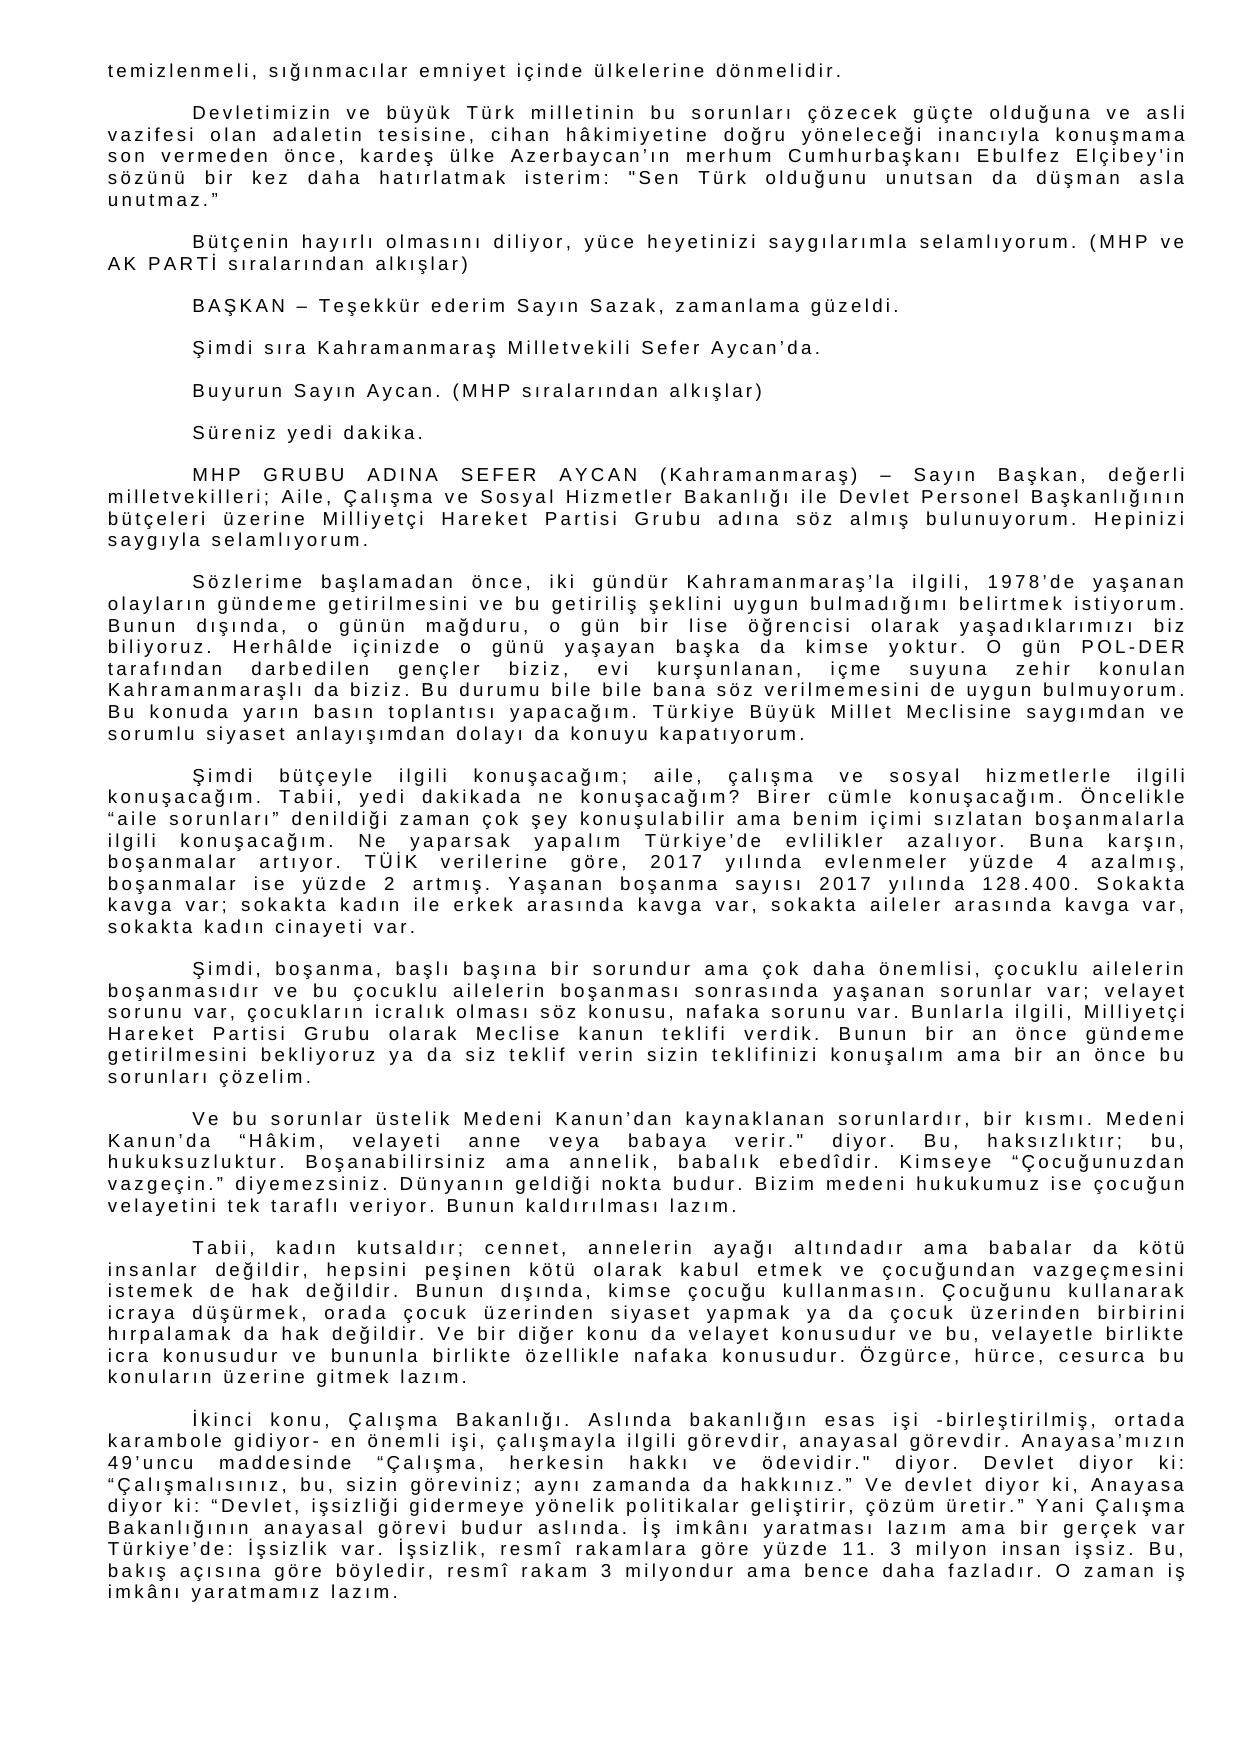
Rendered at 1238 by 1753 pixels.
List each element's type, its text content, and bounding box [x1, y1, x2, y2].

text Ve bu sorunlar üstelik Medeni Kanun’dan kaynaklanan sorunlardır, bir kısmı. Medeni Kanun’da “Hâkim, velayeti anne veya babaya verir." diyor. Bu, haksızlıktır; bu, hukuksuzluktur. Boşanabilirsiniz ama annelik, babalık ebedîdir. Kimseye “Çocuğunuzdan vazgeçin.” diyemezsiniz. Dünyanın geldiği nokta budur. Bizim medeni hukukumuz ise çocuğun velayetini tek taraflı veriyor. Bunun kaldırılması lazım. [108, 1108, 1186, 1216]
text Şimdi sıra Kahramanmaraş Milletvekili Sefer Aycan’da. [108, 337, 1186, 359]
text Tabii, kadın kutsaldır; cennet, annelerin ayağı altındadır ama babalar da kötü insanlar değildir, hepsini peşinen kötü olarak kabul etmek ve çocuğundan vazgeçmesini istemek de hak değildir. Bunun dışında, kimse çocuğu kullanmasın. Çocuğunu kullanarak icraya düşürmek, orada çocuk üzerinden siyaset yapmak ya da çocuk üzerinden birbirini hırpalamak da hak değildir. Ve bir diğer konu da velayet konusudur ve bu, velayetle birlikte icra konusudur ve bununla birlikte özellikle nafaka konusudur. Özgürce, hürce, cesurca bu konuların üzerine gitmek lazım. [108, 1237, 1186, 1388]
text Buyurun Sayın Aycan. (MHP sıralarından alkışlar) [108, 379, 1186, 401]
text Sözlerime başlamadan önce, iki gündür Kahramanmaraş’la ilgili, 1978’de yaşanan olayların gündeme getirilmesini ve bu getiriliş şeklini uygun bulmadığımı belirtmek istiyorum. Bunun dışında, o günün mağduru, o gün bir lise öğrencisi olarak yaşadıklarımızı biz biliyoruz. Herhâlde içinizde o günü yaşayan başka da kimse yoktur. O gün POL-DER tarafından darbedilen gençler biziz, evi kurşunlanan, içme suyuna zehir konulan Kahramanmaraşlı da biziz. Bu durumu bile bile bana söz verilmemesini de uygun bulmuyorum. Bu konuda yarın basın toplantısı yapacağım. Türkiye Büyük Millet Meclisine saygımdan ve sorumlu siyaset anlayışımdan dolayı da konuyu kapatıyorum. [108, 571, 1186, 744]
text Süreniz yedi dakika. [108, 422, 1186, 443]
text İkinci konu, Çalışma Bakanlığı. Aslında bakanlığın esas işi -birleştirilmiş, ortada karambole gidiyor- en önemli işi, çalışmayla ilgili görevdir, anayasal görevdir. Anayasa’mızın 49’uncu maddesinde “Çalışma, herkesin hakkı ve ödevidir." diyor. Devlet diyor ki: “Çalışmalısınız, bu, sizin göreviniz; aynı zamanda da hakkınız.” Ve devlet diyor ki, Anayasa diyor ki: “Devlet, işsizliği gidermeye yönelik politikalar geliştirir, çözüm üretir.” Yani Çalışma Bakanlığının anayasal görevi budur aslında. İş imkânı yaratması lazım ama bir gerçek var Türkiye’de: İşsizlik var. İşsizlik, resmî rakamlara göre yüzde 11. 3 milyon insan işsiz. Bu, bakış açısına göre böyledir, resmî rakam 3 milyondur ama bence daha fazladır. O zaman iş imkânı yaratmamız lazım. [108, 1409, 1186, 1603]
text BAŞKAN – Teşekkür ederim Sayın Sazak, zamanlama güzeldi. [108, 295, 1186, 316]
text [108, 60, 1186, 81]
text Devletimizin ve büyük Türk milletinin bu sorunları çözecek güçte olduğuna ve asli vazifesi olan adaletin tesisine, cihan hâkimiyetine doğru yöneleceği inancıyla konuşmama son vermeden önce, kardeş ülke Azerbaycan’ın merhum Cumhurbaşkanı Ebulfez Elçibey'in sözünü bir kez daha hatırlatmak isterim: "Sen Türk olduğunu unutsan da düşman asla unutmaz.” [108, 102, 1186, 210]
text Şimdi, boşanma, başlı başına bir sorundur ama çok daha önemlisi, çocuklu ailelerin boşanmasıdır ve bu çocuklu ailelerin boşanması sonrasında yaşanan sorunlar var; velayet sorunu var, çocukların icralık olması söz konusu, nafaka sorunu var. Bunlarla ilgili, Milliyetçi Hareket Partisi Grubu olarak Meclise kanun teklifi verdik. Bunun bir an önce gündeme getirilmesini bekliyoruz ya da siz teklif verin sizin teklifinizi konuşalım ama bir an önce bu sorunları çözelim. [108, 958, 1186, 1087]
text Şimdi bütçeyle ilgili konuşacağım; aile, çalışma ve sosyal hizmetlerle ilgili konuşacağım. Tabii, yedi dakikada ne konuşacağım? Birer cümle konuşacağım. Öncelikle “aile sorunları” denildiği zaman çok şey konuşulabilir ama benim içimi sızlatan boşanmalarla ilgili konuşacağım. Ne yaparsak yapalım Türkiye’de evlilikler azalıyor. Buna karşın, boşanmalar artıyor. TÜİK verilerine göre, 2017 yılında evlenmeler yüzde 4 azalmış, boşanmalar ise yüzde 2 artmış. Yaşanan boşanma sayısı 2017 yılında 128.400. Sokakta kavga var; sokakta kadın ile erkek arasında kavga var, sokakta aileler arasında kavga var, sokakta kadın cinayeti var. [108, 765, 1186, 937]
text Bütçenin hayırlı olmasını diliyor, yüce heyetinizi saygılarımla selamlıyorum. (MHP ve AK PARTİ sıralarından alkışlar) [108, 231, 1186, 274]
text MHP GRUBU ADINA SEFER AYCAN (Kahramanmaraş) – Sayın Başkan, değerli milletvekilleri; Aile, Çalışma ve Sosyal Hizmetler Bakanlığı ile Devlet Personel Başkanlığının bütçeleri üzerine Milliyetçi Hareket Partisi Grubu adına söz almış bulunuyorum. Hepinizi saygıyla selamlıyorum. [108, 464, 1186, 551]
